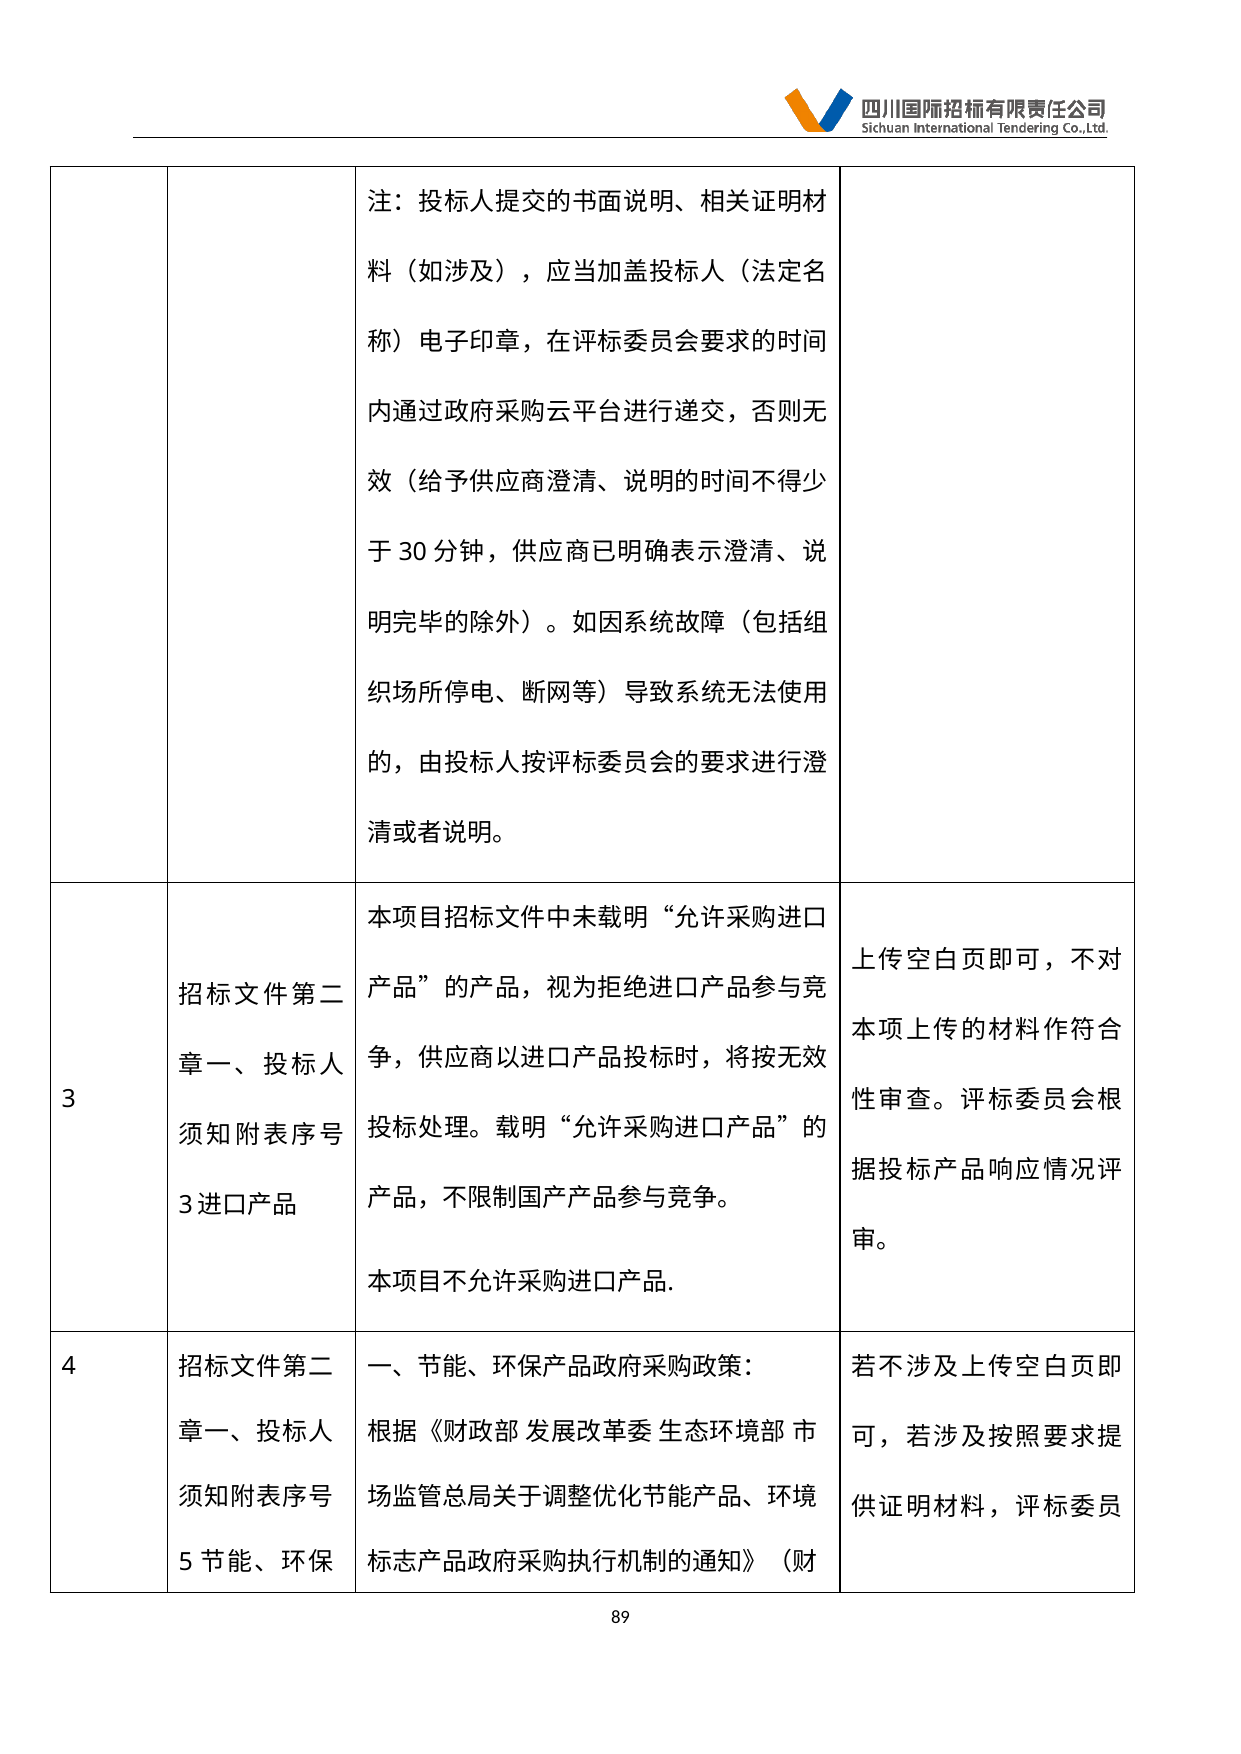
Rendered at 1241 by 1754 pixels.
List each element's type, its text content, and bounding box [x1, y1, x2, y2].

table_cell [841, 167, 1134, 882]
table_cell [168, 167, 355, 882]
table_cell 上传空白页即可，不对本项上传的材料作符合性审查。评标委员会根据投标产品响应情况评审。 [841, 883, 1134, 1331]
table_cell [356, 167, 839, 882]
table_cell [356, 1332, 839, 1592]
table_cell 3 [51, 883, 167, 1331]
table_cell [841, 1332, 1134, 1592]
picture [784, 88, 1108, 135]
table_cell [168, 1332, 355, 1592]
table_cell 2 [51, 167, 167, 882]
table_cell 4 [51, 1332, 167, 1592]
table_cell 本项目招标文件中未载明“允许采购进口产品”的产品，视为拒绝进口产品参与竞争，供应商以进口产品投标时，将按无效投标处理。载明“允许采购进口产品”的产品，不限制国产产品参与竞争。 本项目不允许采购进口产品. [356, 883, 839, 1331]
table_cell 招标文件第二章一、投标人须知附表序号3进口产品 [168, 883, 355, 1331]
